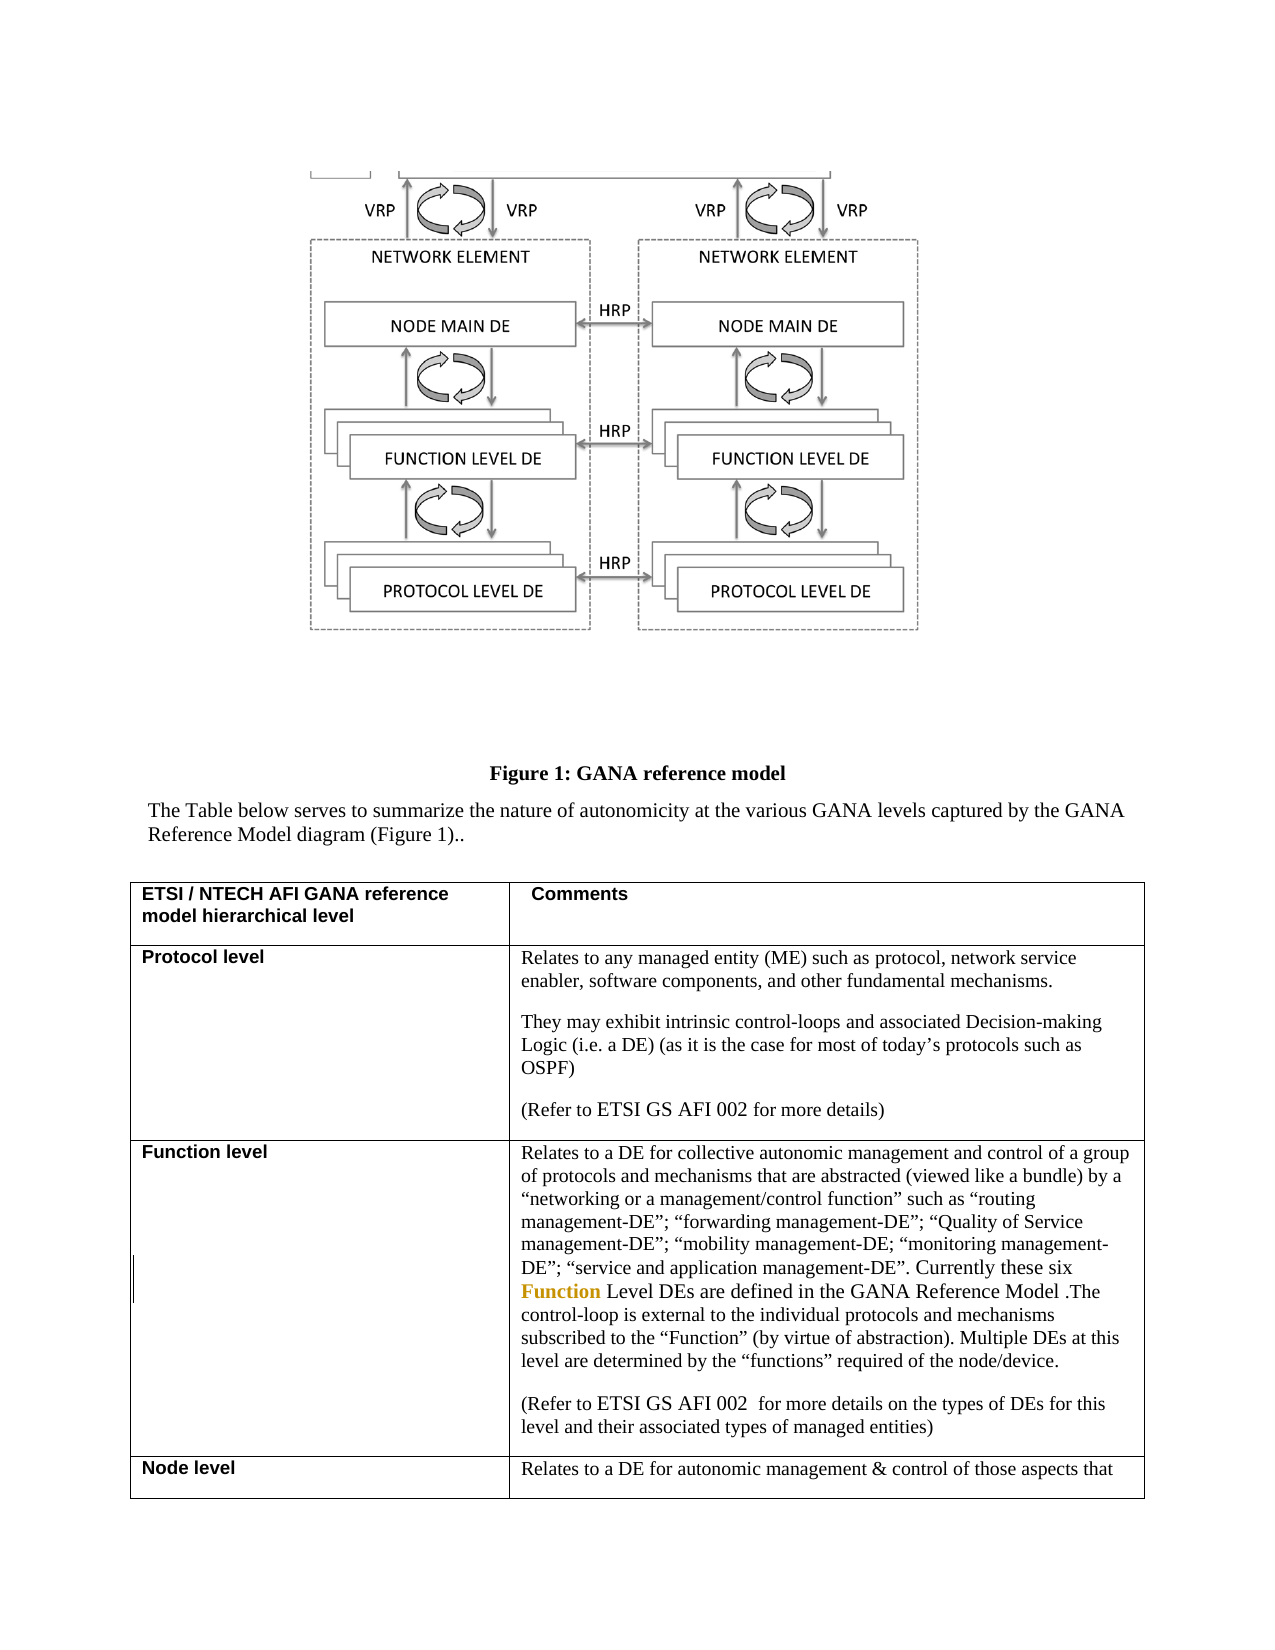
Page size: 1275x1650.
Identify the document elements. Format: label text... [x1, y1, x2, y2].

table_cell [510, 1457, 1144, 1497]
text Figure 1: GANA reference model [148, 761, 1127, 785]
picture [307, 171, 922, 632]
table_cell Relates to any managed entity (ME) such as protocol, network service enabler, software components, and other fundamental mechanisms. They may exhibit intrinsic control-loops and associated Decision-making Logic (i.e. a DE) (as it is the case for most of today’s protocols such as OSPF) (Refer to ETSI GS AFI 002 for more details) [510, 946, 1144, 1140]
text The Table below serves to summarize the nature of autonomicity at the various GANA levels captured by the GANA Reference Model diagram (Figure 1).. [148, 797, 1127, 846]
table_cell Function level [131, 1141, 509, 1456]
table_cell Relates to a DE for collective autonomic management and control of a group of protocols and mechanisms that are abstracted (viewed like a bundle) by a “networking or a management/control function” such as “routing management-DE”; “forwarding management-DE”; “Quality of Service management-DE”; “mobility management-DE; “monitoring management-DE”; “service and application management-DE”. Currently these six Function Level DEs are defined in the GANA Reference Model .The control-loop is external to the individual protocols and mechanisms subscribed to the “Function” (by virtue of abstraction). Multiple DEs at this level are determined by the “functions” required of the node/device. (Refer to ETSI GS AFI 002 for more details on the types of DEs for this level and their associated types of managed entities) [510, 1141, 1144, 1456]
table_header Comments [510, 883, 1144, 945]
table_cell Node level [131, 1457, 509, 1497]
table_header ETSI / NTECH AFI GANA reference model hierarchical level [131, 883, 509, 945]
table_cell Protocol level [131, 946, 509, 1140]
